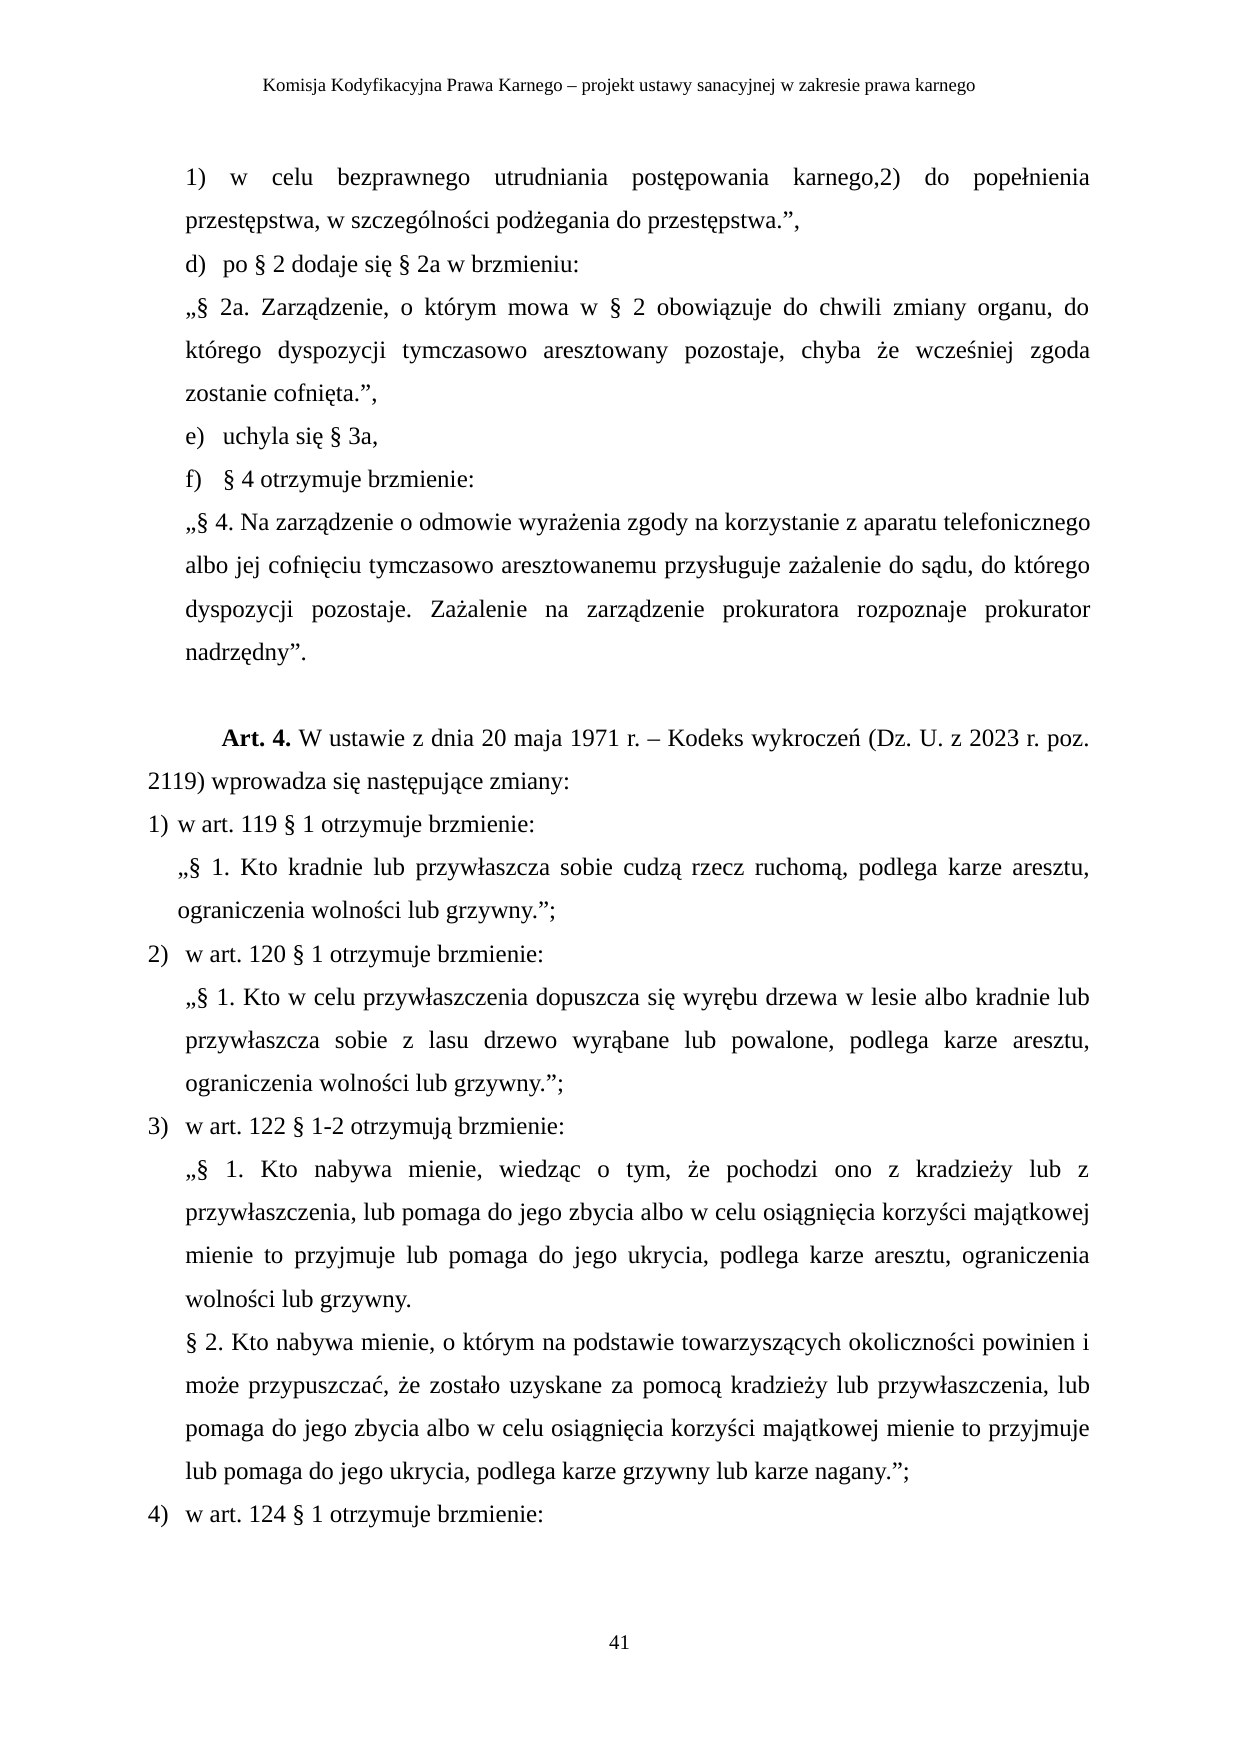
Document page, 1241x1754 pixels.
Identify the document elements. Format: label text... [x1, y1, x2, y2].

list w art. 124 § 1 otrzymuje brzmienie: [148, 1499, 1091, 1528]
list „§ 4. Na zarządzenie o odmowie wyrażenia zgody na korzystanie z aparatu telefonicznego albo jej cofnięciu tymczasowo aresztowanemu przysługuje zażalenie do sądu, do którego dyspozycji pozostaje. Zażalenie na zarządzenie prokuratora rozpoznaje prokurator nadrzędny”. [185, 507, 1091, 666]
list w art. 119 § 1 otrzymuje brzmienie: [148, 809, 1091, 838]
list „§ 1. Kto w celu przywłaszczenia dopuszcza się wyrębu drzewa w lesie albo kradnie lub przywłaszcza sobie z lasu drzewo wyrąbane lub powalone, podlega karze aresztu, ograniczenia wolności lub grzywny.”; [185, 982, 1091, 1097]
list w art. 122 § 1-2 otrzymują brzmienie: [148, 1111, 1091, 1140]
list § 2. Kto nabywa mienie, o którym na podstawie towarzyszących okoliczności powinien i może przypuszczać, że zostało uzyskane za pomocą kradzieży lub przywłaszczenia, lub pomaga do jego zbycia albo w celu osiągnięcia korzyści majątkowej mienie to przyjmuje lub pomaga do jego ukrycia, podlega karze grzywny lub karze nagany.”; [185, 1327, 1091, 1485]
text Art. 4. W ustawie z dnia 20 maja 1971 r. – Kodeks wykroczeń (Dz. U. z 2023 r. poz. 2119) wprowadza się następujące zmiany: [148, 723, 1091, 795]
list w art. 120 § 1 otrzymuje brzmienie: [148, 939, 1091, 967]
text „§ 2a. Zarządzenie, o którym mowa w § 2 obowiązuje do chwili zmiany organu, do którego dyspozycji tymczasowo aresztowany pozostaje, chyba że wcześniej zgoda zostanie cofnięta.”, [185, 292, 1091, 407]
list uchyla się § 3a, [185, 421, 1091, 450]
list § 4 otrzymuje brzmienie: [185, 464, 1091, 493]
list „§ 1. Kto nabywa mienie, wiedząc o tym, że pochodzi ono z kradzieży lub z przywłaszczenia, lub pomaga do jego zbycia albo w celu osiągnięcia korzyści majątkowej mienie to przyjmuje lub pomaga do jego ukrycia, podlega karze aresztu, ograniczenia wolności lub grzywny. [185, 1154, 1091, 1312]
list po § 2 dodaje się § 2a w brzmieniu: [185, 249, 1091, 277]
text 1) w celu bezprawnego utrudniania postępowania karnego,2) do popełnienia przestępstwa, w szczególności podżegania do przestępstwa.”, [185, 162, 1091, 234]
text „§ 1. Kto kradnie lub przywłaszcza sobie cudzą rzecz ruchomą, podlega karze aresztu, ograniczenia wolności lub grzywny.”; [177, 852, 1091, 924]
